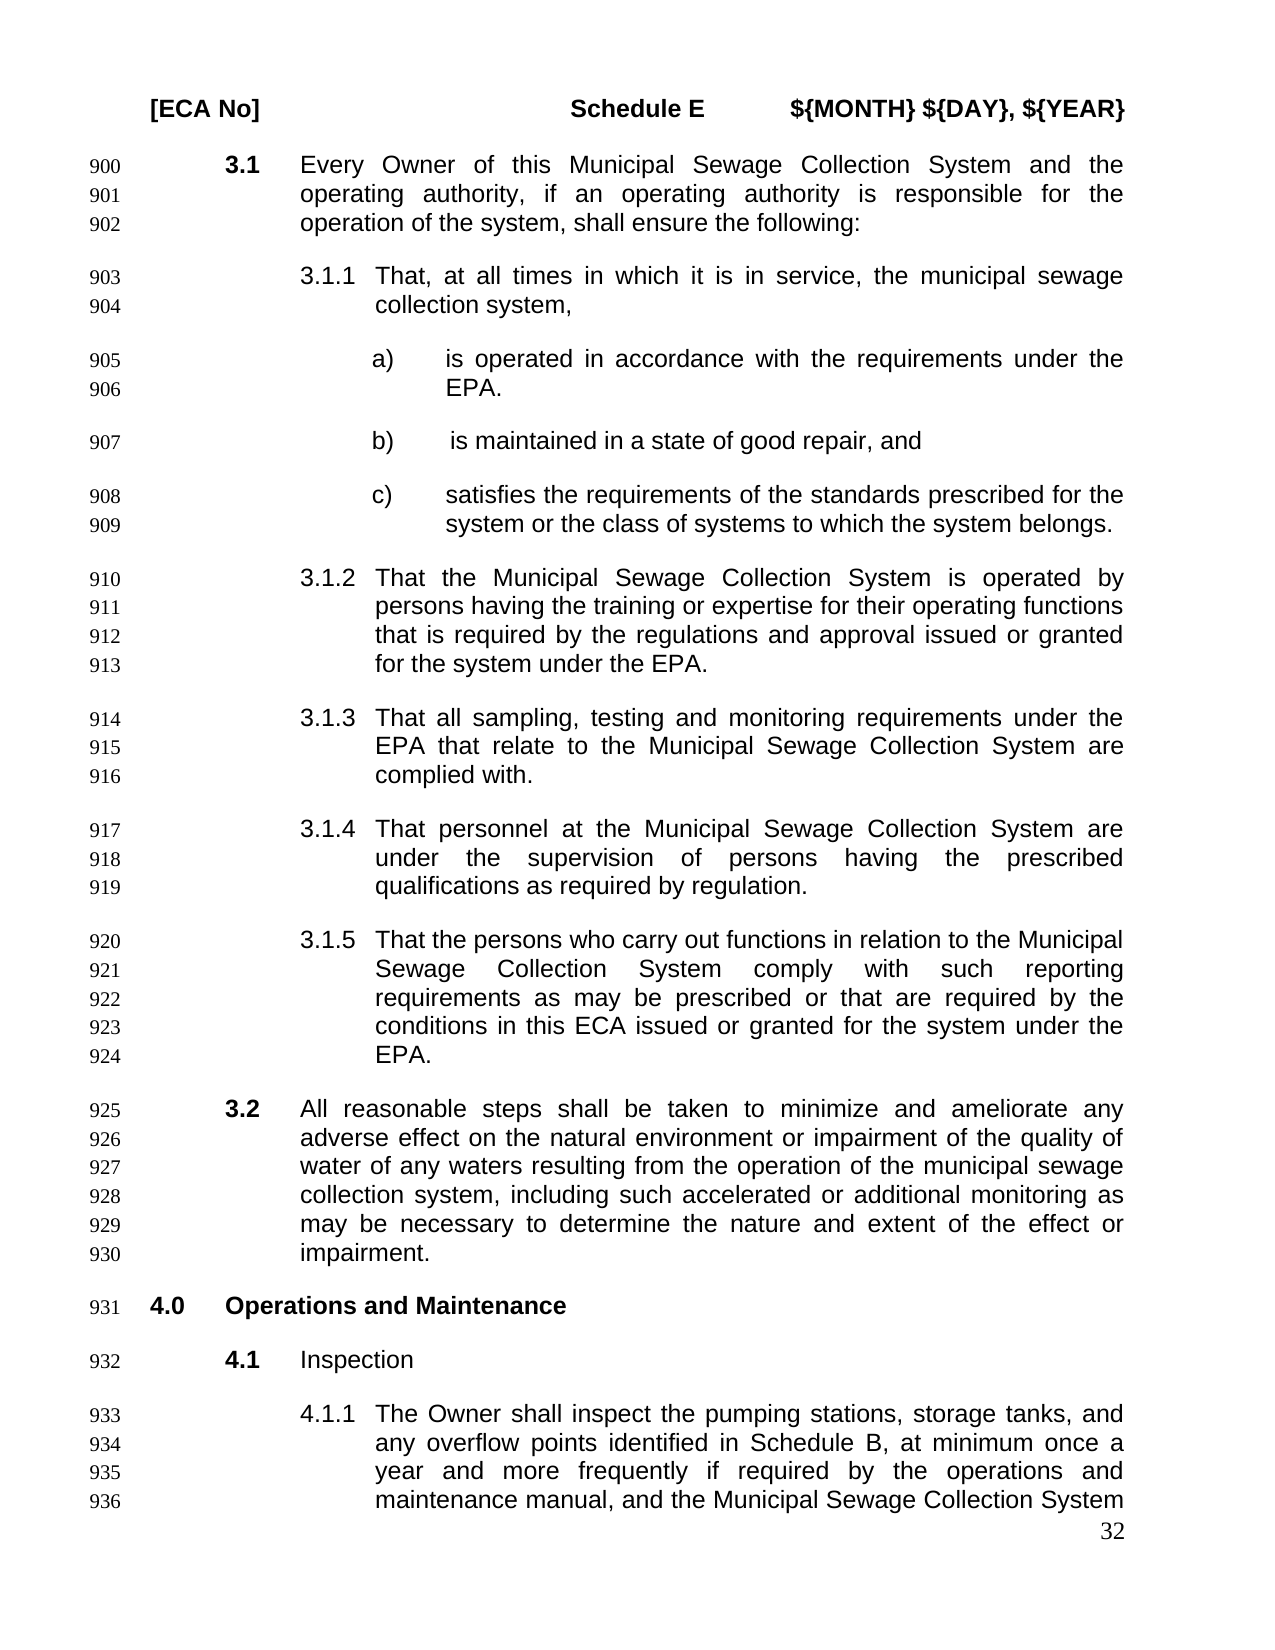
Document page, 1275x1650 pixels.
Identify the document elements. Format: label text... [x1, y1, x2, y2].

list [300, 1399, 1125, 1514]
list Inspection [225, 1345, 1125, 1374]
text That all sampling, testing and monitoring requirements under the EPA that relate to the Municipal Sewage Collection System are complied with. [300, 702, 1125, 789]
list That, at all times in which it is in service, the municipal sewage collection system, [300, 261, 1125, 319]
text That the persons who carry out functions in relation to the Municipal Sewage Collection System comply with such reporting requirements as may be prescribed or that are required by the conditions in this ECA issued or granted for the system under the EPA. [300, 925, 1125, 1069]
subtitle Operations and Maintenance [150, 1291, 1125, 1320]
text That personnel at the Municipal Sewage Collection System are under the supervision of persons having the prescribed qualifications as required by regulation. [300, 814, 1125, 900]
text is maintained in a state of good repair, and [372, 426, 1125, 455]
list Every Owner of this Municipal Sewage Collection System and the operating authority, if an operating authority is responsible for the operation of the system, shall ensure the following: [225, 150, 1125, 236]
text All reasonable steps shall be taken to minimize and ameliorate any adverse effect on the natural environment or impairment of the quality of water of any waters resulting from the operation of the municipal sewage collection system, including such accelerated or additional monitoring as may be necessary to determine the nature and extent of the effect or impairment. [225, 1094, 1125, 1266]
list satisfies the requirements of the standards prescribed for the system or the class of systems to which the system belongs. [372, 480, 1125, 537]
text That the Municipal Sewage Collection System is operated by persons having the training or expertise for their operating functions that is required by the regulations and approval issued or granted for the system under the EPA. [300, 562, 1125, 677]
list is operated in accordance with the requirements under the EPA. [372, 344, 1125, 401]
